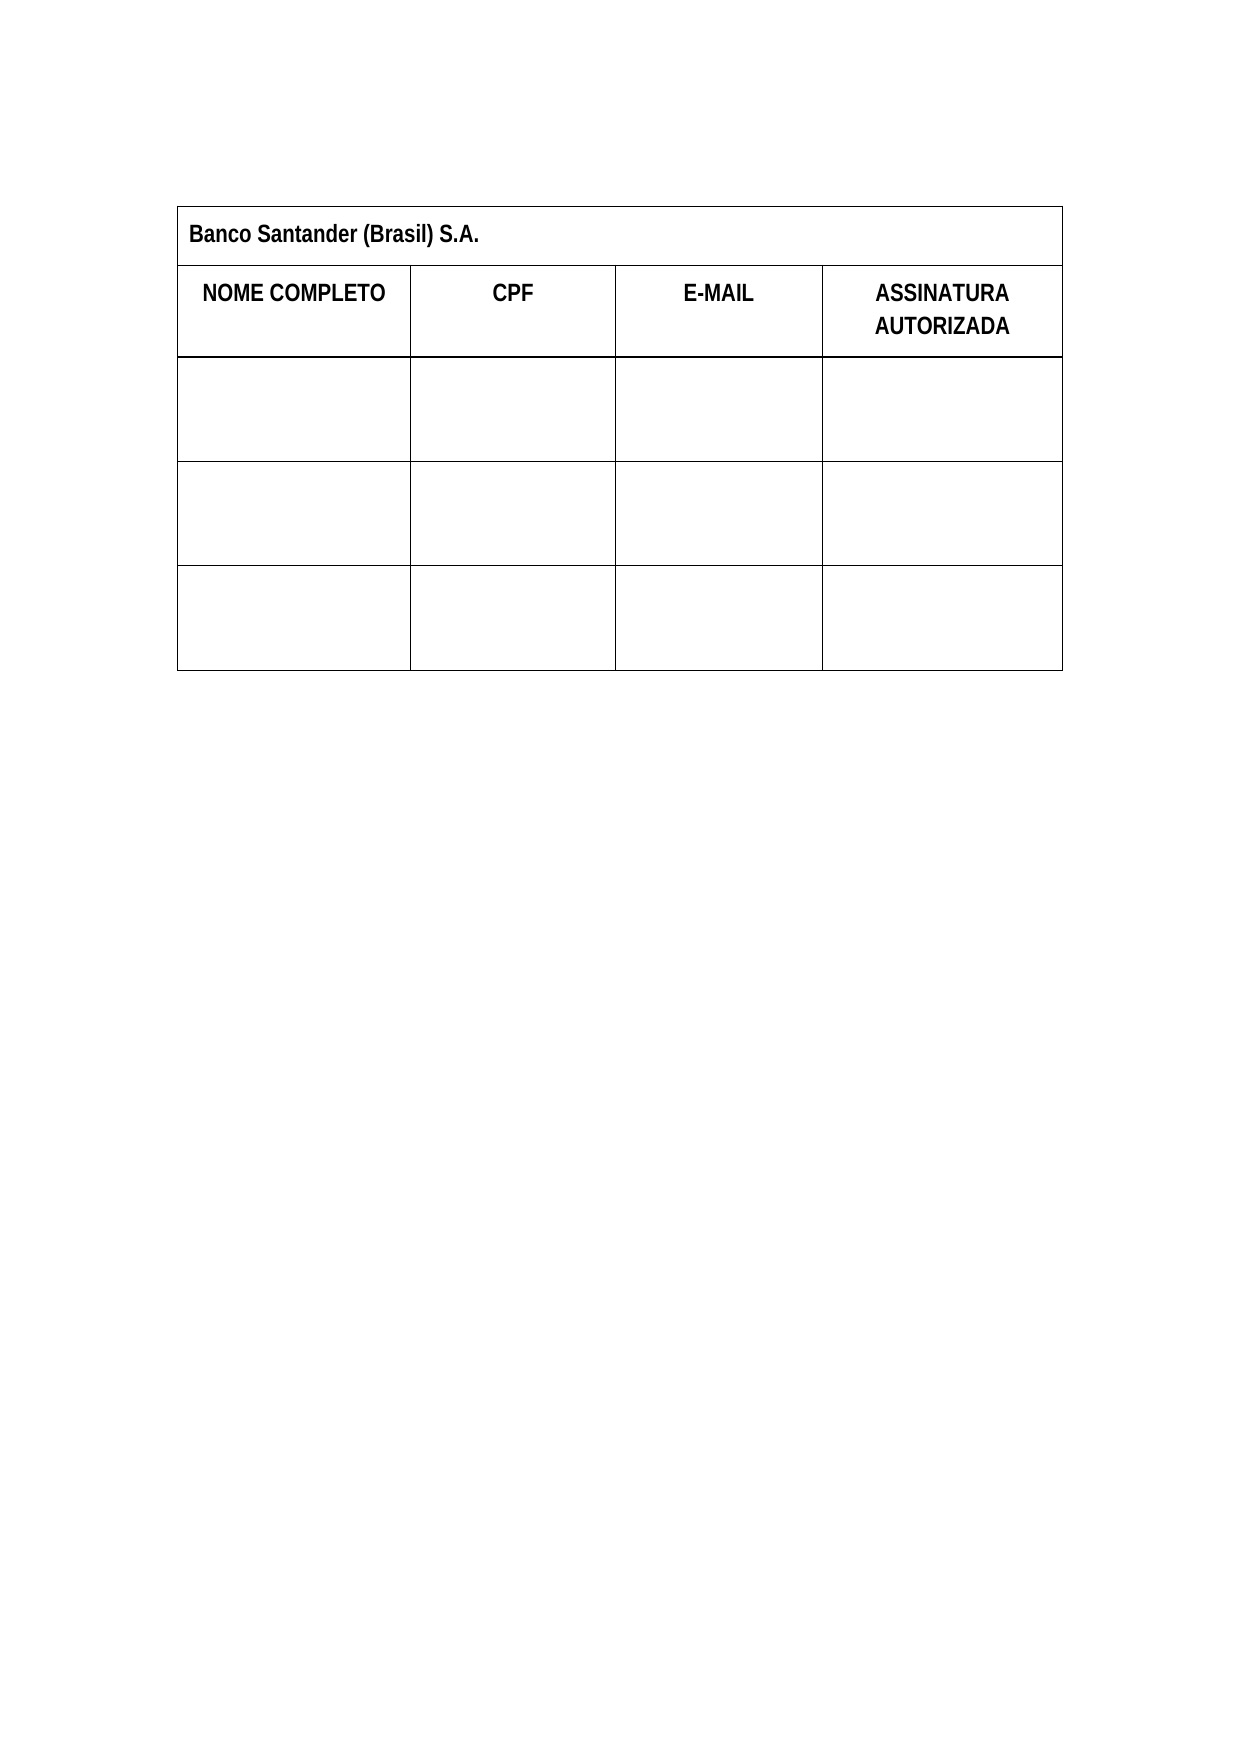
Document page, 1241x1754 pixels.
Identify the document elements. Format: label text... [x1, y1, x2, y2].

table_cell [616, 358, 822, 461]
table_cell NOME COMPLETO [178, 266, 410, 356]
table_cell [823, 566, 1062, 669]
table_cell E-MAIL [616, 266, 822, 356]
table_cell [178, 462, 410, 565]
table_cell [616, 566, 822, 669]
table_cell [178, 358, 410, 461]
table_cell [823, 462, 1062, 565]
table_cell [411, 462, 615, 565]
table_cell [823, 358, 1062, 461]
table_cell [411, 566, 615, 669]
table_cell [411, 358, 615, 461]
table_cell ASSINATURA AUTORIZADA [823, 266, 1062, 356]
table_header Banco Santander (Brasil) S.A. [178, 207, 1062, 264]
table_cell CPF [411, 266, 615, 356]
table_cell [178, 566, 410, 669]
table_cell [616, 462, 822, 565]
